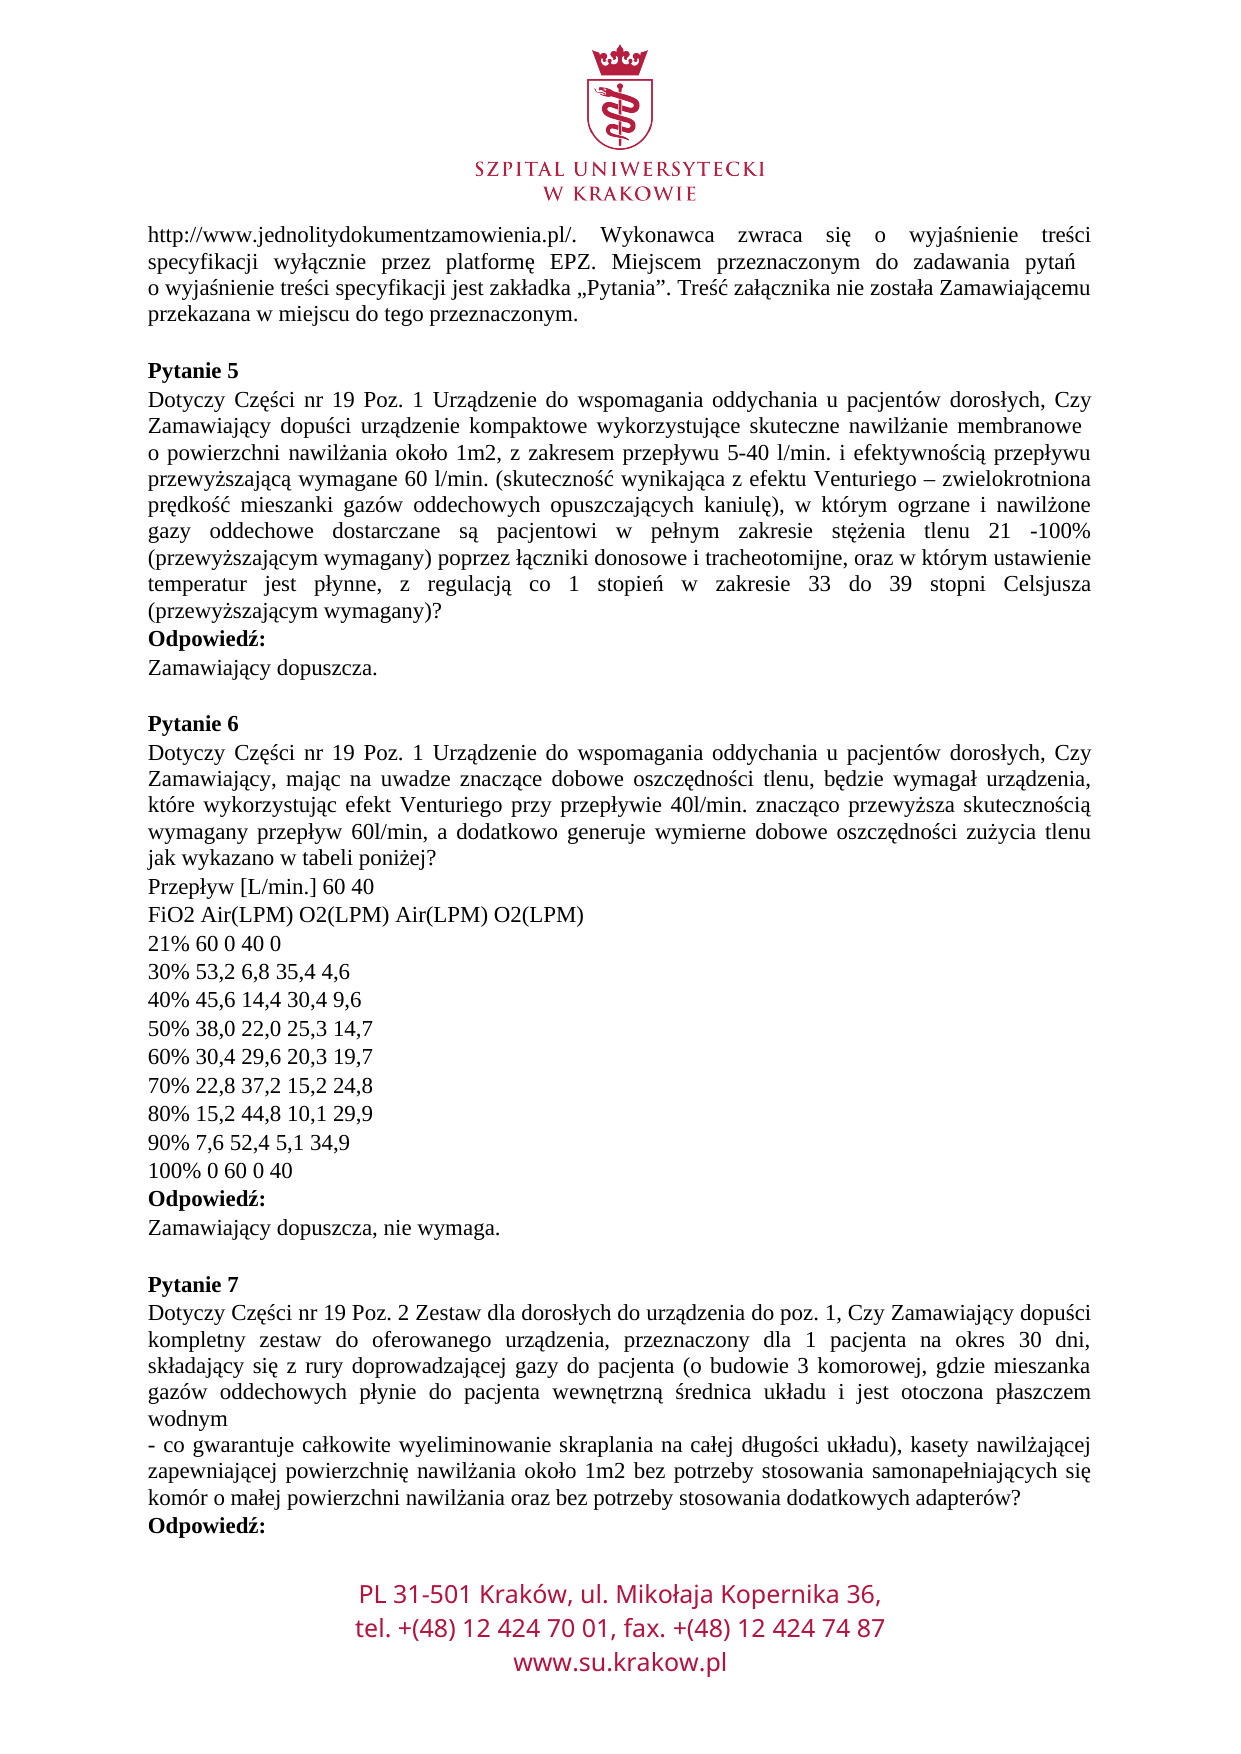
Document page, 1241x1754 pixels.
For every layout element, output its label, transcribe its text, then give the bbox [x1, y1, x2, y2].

text 30% 53,2 6,8 35,4 4,6 [148, 958, 1093, 984]
text Odpowiedź: [148, 1186, 1093, 1212]
text Odpowiedź: [148, 625, 1093, 651]
text Pytanie 5 [148, 357, 1093, 384]
text Dotyczy Części nr 19 Poz. 1 Urządzenie do wspomagania oddychania u pacjentów dorosłych, Czy Zamawiający, mając na uwadze znaczące dobowe oszczędności tlenu, będzie wymagał urządzenia, które wykorzystując efekt Venturiego przy przepływie 40l/min. znacząco przewyższa skutecznością wymagany przepływ 60l/min, a dodatkowo generuje wymierne dobowe oszczędności zużycia tlenu jak wykazano w tabeli poniżej? [148, 739, 1093, 871]
text Dotyczy Części nr 19 Poz. 1 Urządzenie do wspomagania oddychania u pacjentów dorosłych, Czy Zamawiający dopuści urządzenie kompaktowe wykorzystujące skuteczne nawilżanie membranowe o powierzchni nawilżania około 1m2, z zakresem przepływu 5-40 l/min. i efektywnością przepływu przewyższającą wymagane 60 l/min. (skuteczność wynikająca z efektu Venturiego – zwielokrotniona prędkość mieszanki gazów oddechowych opuszczających kaniulę), w którym ogrzane i nawilżone gazy oddechowe dostarczane są pacjentowi w pełnym zakresie stężenia tlenu 21 -100% (przewyższającym wymagany) poprzez łączniki donosowe i tracheotomijne, oraz w którym ustawienie temperatur jest płynne, z regulacją co 1 stopień w zakresie 33 do 39 stopni Celsjusza (przewyższającym wymagany)? [148, 386, 1093, 623]
text 50% 38,0 22,0 25,3 14,7 [148, 1015, 1093, 1041]
text Pytanie 6 [148, 710, 1093, 737]
text 70% 22,8 37,2 15,2 24,8 [148, 1072, 1093, 1098]
picture [475, 44, 765, 201]
text 60% 30,4 29,6 20,3 19,7 [148, 1043, 1093, 1070]
text 40% 45,6 14,4 30,4 9,6 [148, 986, 1093, 1013]
text FiO2 Air(LPM) O2(LPM) Air(LPM) O2(LPM) [148, 901, 1093, 927]
text Odpowiedź: [148, 1512, 1093, 1538]
text 21% 60 0 40 0 [148, 929, 1093, 956]
text Zamawiający dopuszcza, nie wymaga. [148, 1214, 1093, 1240]
text 80% 15,2 44,8 10,1 29,9 [148, 1100, 1093, 1127]
text 100% 0 60 0 40 [148, 1157, 1093, 1183]
text Pytanie 7 [148, 1271, 1093, 1297]
text 90% 7,6 52,4 5,1 34,9 [148, 1129, 1093, 1155]
text Zamawiający dopuszcza. [148, 653, 1093, 680]
text Dotyczy Części nr 19 Poz. 2 Zestaw dla dorosłych do urządzenia do poz. 1, Czy Zamawiający dopuści kompletny zestaw do oferowanego urządzenia, przeznaczony dla 1 pacjenta na okres 30 dni, składający się z rury doprowadzającej gazy do pacjenta (o budowie 3 komorowej, gdzie mieszanka gazów oddechowych płynie do pacjenta wewnętrzną średnica układu i jest otoczona płaszczem wodnym - co gwarantuje całkowite wyeliminowanie skraplania na całej długości układu), kasety nawilżającej zapewniającej powierzchnię nawilżania około 1m2 bez potrzeby stosowania samonapełniających się komór o małej powierzchni nawilżania oraz bez potrzeby stosowania dodatkowych adapterów? [148, 1299, 1093, 1510]
text Przepływ [L/min.] 60 40 [148, 873, 1093, 899]
